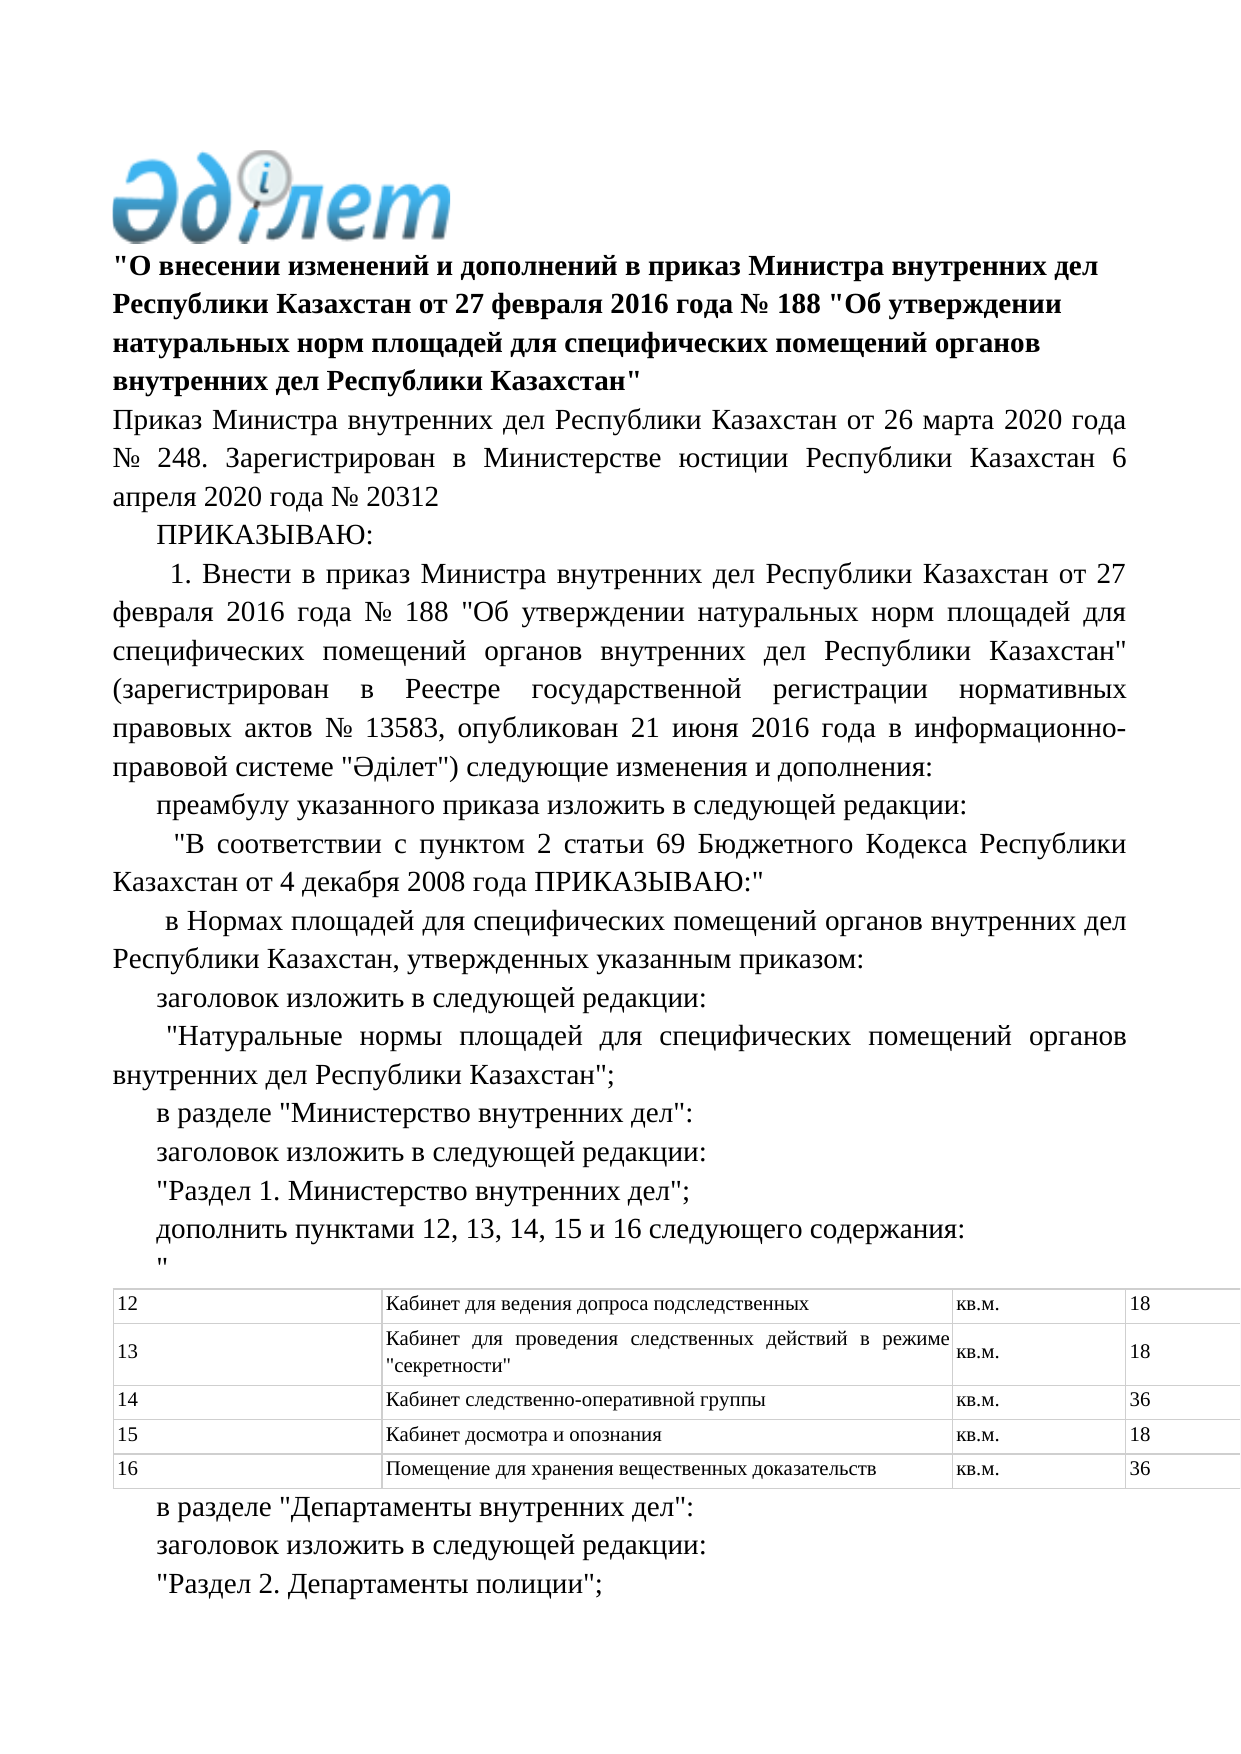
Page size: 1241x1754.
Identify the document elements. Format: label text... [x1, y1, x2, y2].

table_cell 14 [114, 1386, 381, 1419]
text заголовок изложить в следующей редакции: [112, 1134, 1128, 1168]
table_cell Помещение для хранения вещественных доказательств [383, 1455, 952, 1488]
table_header кв.м. [953, 1290, 1125, 1323]
text преамбулу указанного приказа изложить в следующей редакции: [112, 787, 1128, 821]
text "Раздел 1. Министерство внутренних дел"; [112, 1173, 1128, 1206]
table_cell 36 [1126, 1455, 1240, 1488]
text Приказ Министра внутренних дел Республики Казахстан от 26 марта 2020 года № 248. Зарегистрирован в Министерстве юстиции Республики Казахстан 6 апреля 2020 года № 20312 [112, 402, 1128, 512]
table_cell 13 [114, 1324, 381, 1384]
table_cell Кабинет для проведения следственных действий в режиме "секретности" [383, 1324, 952, 1384]
text "Натуральные нормы площадей для специфических помещений органов внутренних дел Республики Казахстан"; [112, 1018, 1128, 1091]
table_cell 36 [1126, 1386, 1240, 1419]
table_cell 18 [1126, 1420, 1240, 1453]
table_header 12 [114, 1290, 381, 1323]
text в разделе "Министерство внутренних дел": [112, 1096, 1128, 1129]
text в разделе "Департаменты внутренних дел": [112, 1489, 1128, 1522]
table_cell кв.м. [953, 1420, 1125, 1453]
text 1. Внести в приказ Министра внутренних дел Республики Казахстан от 27 февраля 2016 года № 188 "Об утверждении натуральных норм площадей для специфических помещений органов внутренних дел Республики Казахстан" (зарегистрирован в Реестре государственной регистрации нормативных правовых актов № 13583, опубликован 21 июня 2016 года в информационно-правовой системе "Әділет") следующие изменения и дополнения: [112, 556, 1128, 782]
table_cell 15 [114, 1420, 381, 1453]
table_cell 16 [114, 1455, 381, 1488]
text "О внесении изменений и дополнений в приказ Министра внутренних дел Республики Казахстан от 27 февраля 2016 года № 188 "Об утверждении натуральных норм площадей для специфических помещений органов внутренних дел Республики Казахстан" [112, 248, 1128, 397]
table_cell Кабинет досмотра и опознания [383, 1420, 952, 1453]
text заголовок изложить в следующей редакции: [112, 1527, 1128, 1561]
text в Нормах площадей для специфических помещений органов внутренних дел Республики Казахстан, утвержденных указанным приказом: [112, 903, 1128, 975]
table_cell кв.м. [953, 1455, 1125, 1488]
picture [112, 150, 451, 244]
table_cell кв.м. [953, 1324, 1125, 1384]
text "В соответствии с пунктом 2 статьи 69 Бюджетного Кодекса Республики Казахстан от 4 декабря 2008 года ПРИКАЗЫВАЮ:" [112, 826, 1128, 898]
text " [112, 1250, 1128, 1283]
text заголовок изложить в следующей редакции: [112, 980, 1128, 1013]
table_header 18 [1126, 1290, 1240, 1323]
table_cell 18 [1126, 1324, 1240, 1384]
text дополнить пунктами 12, 13, 14, 15 и 16 следующего содержания: [112, 1211, 1128, 1245]
text ПРИКАЗЫВАЮ: [112, 517, 1128, 551]
table_header Кабинет для ведения допроса подследственных [383, 1290, 952, 1323]
text "Раздел 2. Департаменты полиции"; [112, 1566, 1128, 1599]
table_cell кв.м. [953, 1386, 1125, 1419]
table_cell Кабинет следственно-оперативной группы [383, 1386, 952, 1419]
